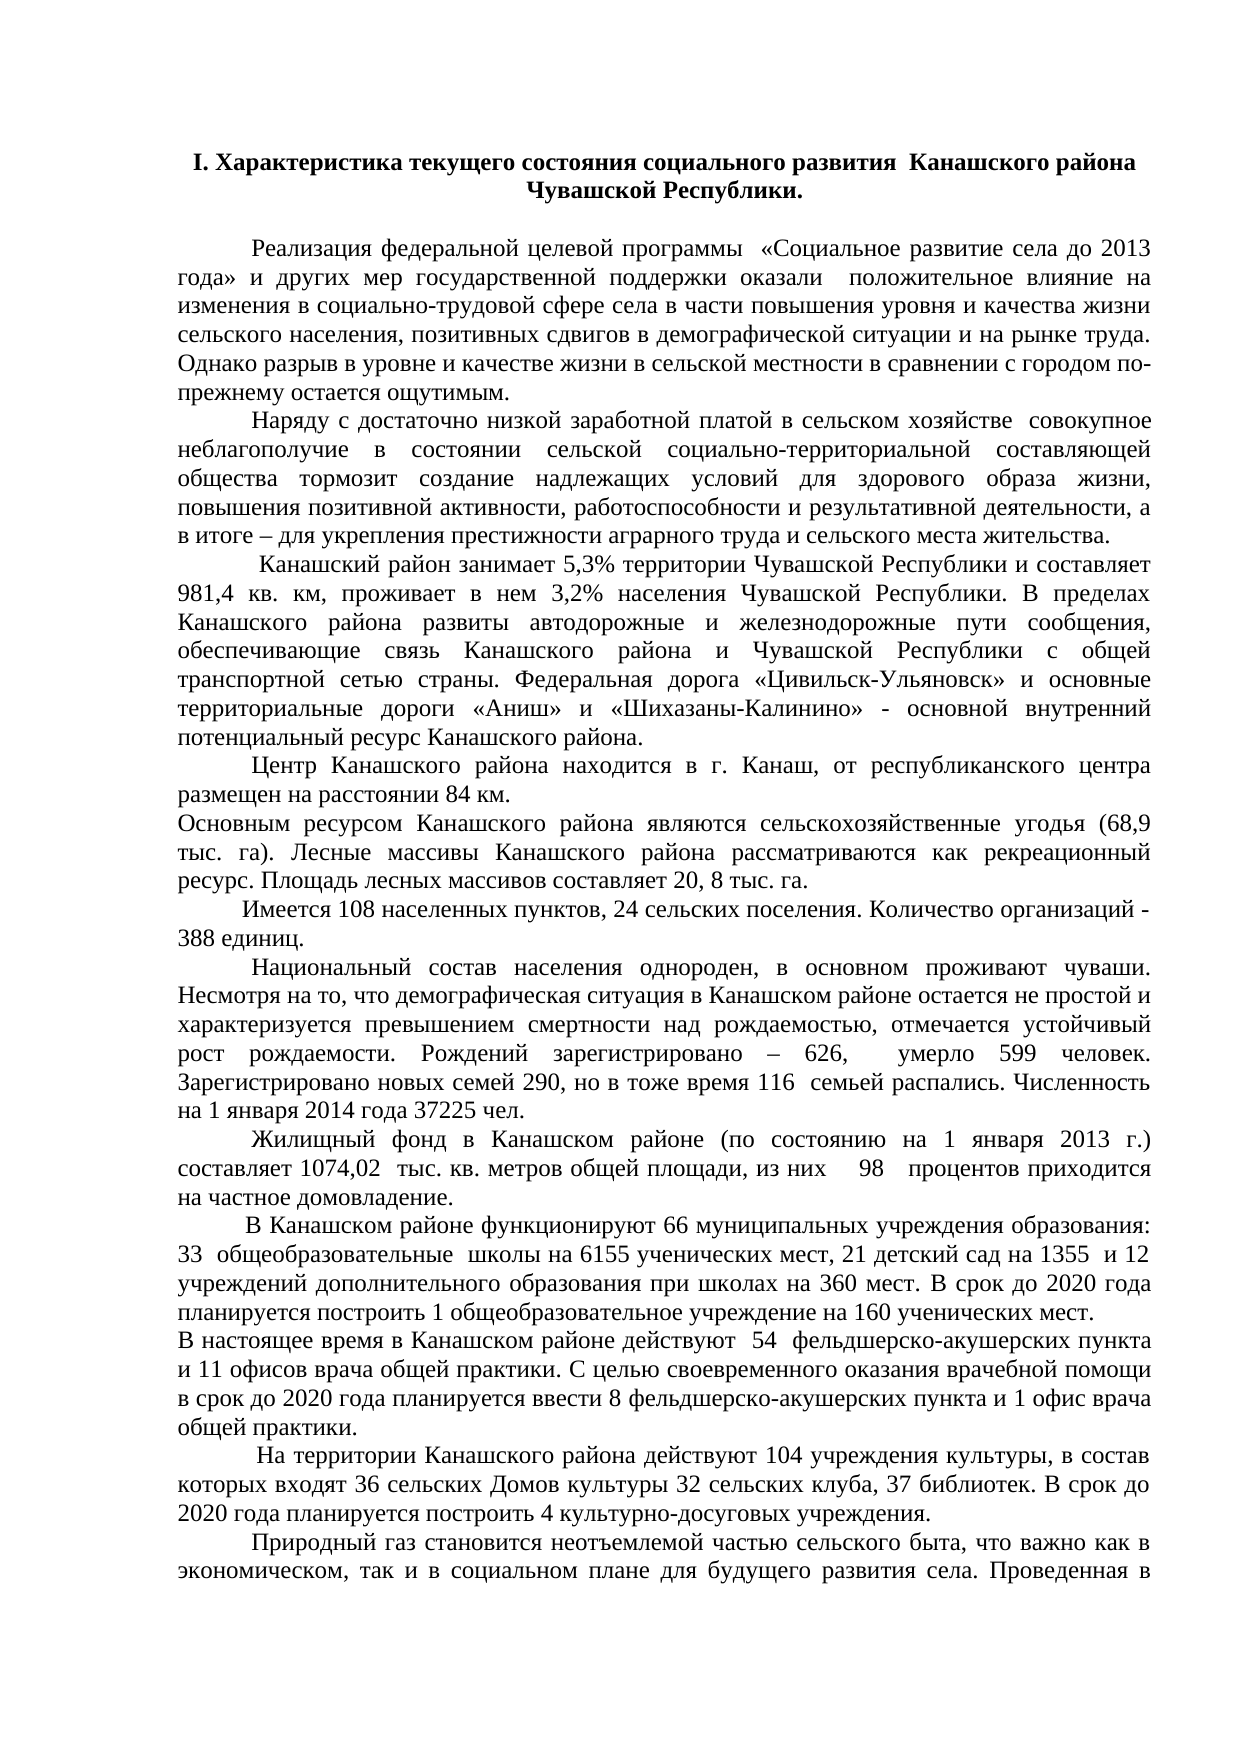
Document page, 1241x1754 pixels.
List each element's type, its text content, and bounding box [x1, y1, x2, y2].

text Жилищный фонд в Канашском районе (по состоянию на 1 января 2013 г.) составляет 1074,02 тыс. кв. метров общей площади, из них 98 процентов приходится на частное домовладение. [177, 1124, 1152, 1211]
text Наряду с достаточно низкой заработной платой в сельском хозяйстве совокупное неблагополучие в состоянии сельской социально-территориальной составляющей общества тормозит создание надлежащих условий для здорового образа жизни, повышения позитивной активности, работоспособности и результативной деятельности, а в итоге – для укрепления престижности аграрного труда и сельского места жительства. [177, 406, 1152, 549]
text В настоящее время в Канашском районе действуют 54 фельдшерско-акушерских пункта и 11 офисов врача общей практики. С целью своевременного оказания врачебной помощи в срок до 2020 года планируется ввести 8 фельдшерско-акушерских пункта и 1 офис врача общей практики. [177, 1326, 1152, 1441]
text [177, 1527, 1152, 1584]
text Канашский район занимает 5,3% территории Чувашской Республики и составляет 981,4 кв. км, проживает в нем 3,2% населения Чувашской Республики. В пределах Канашского района развиты автодорожные и железнодорожные пути сообщения, обеспечивающие связь Канашского района и Чувашской Республики с общей транспортной сетью страны. Федеральная дорога «Цивильск-Ульяновск» и основные территориальные дороги «Аниш» и «Шихазаны-Калинино» - основной внутренний потенциальный ресурс Канашского района. [177, 549, 1152, 751]
text Национальный состав населения однороден, в основном проживают чуваши. Несмотря на то, что демографическая ситуация в Канашском районе остается не простой и характеризуется превышением смертности над рождаемостью, отмечается устойчивый рост рождаемости. Рождений зарегистрировано – 626, умерло 599 человек. Зарегистрировано новых семей 290, но в тоже время 116 семьей распались. Численность на 1 января 2014 года 37225 чел. [177, 952, 1152, 1124]
text Имеется 108 населенных пунктов, 24 сельских поселения. Количество организаций - 388 единиц. [177, 894, 1152, 952]
text Основным ресурсом Канашского района являются сельскохозяйственные угодья (68,9 тыс. га). Лесные массивы Канашского района рассматриваются как рекреационный ресурс. Площадь лесных массивов составляет 20, 8 тыс. га. [177, 808, 1152, 894]
text Реализация федеральной целевой программы «Социальное развитие села до 2013 года» и других мер государственной поддержки оказали положительное влияние на изменения в социально-трудовой сфере села в части повышения уровня и качества жизни сельского населения, позитивных сдвигов в демографической ситуации и на рынке труда. Однако разрыв в уровне и качестве жизни в сельской местности в сравнении с городом по-прежнему остается ощутимым. [177, 233, 1152, 406]
text I. Характеристика текущего состояния социального развития Канашского района Чувашской Республики. [177, 147, 1152, 204]
text Центр Канашского района находится в г. Канаш, от республиканского центра размещен на расстоянии 84 км. [177, 751, 1152, 808]
text На территории Канашского района действуют 104 учреждения культуры, в состав которых входят 36 сельских Домов культуры 32 сельских клуба, 37 библиотек. В срок до 2020 года планируется построить 4 культурно-досуговых учреждения. [177, 1441, 1152, 1527]
text В Канашском районе функционируют 66 муниципальных учреждения образования: 33 общеобразовательные школы на 6155 ученических мест, 21 детский сад на 1355 и 12 учреждений дополнительного образования при школах на 360 мест. В срок до 2020 года планируется построить 1 общеобразовательное учреждение на 160 ученических мест. [177, 1211, 1152, 1326]
